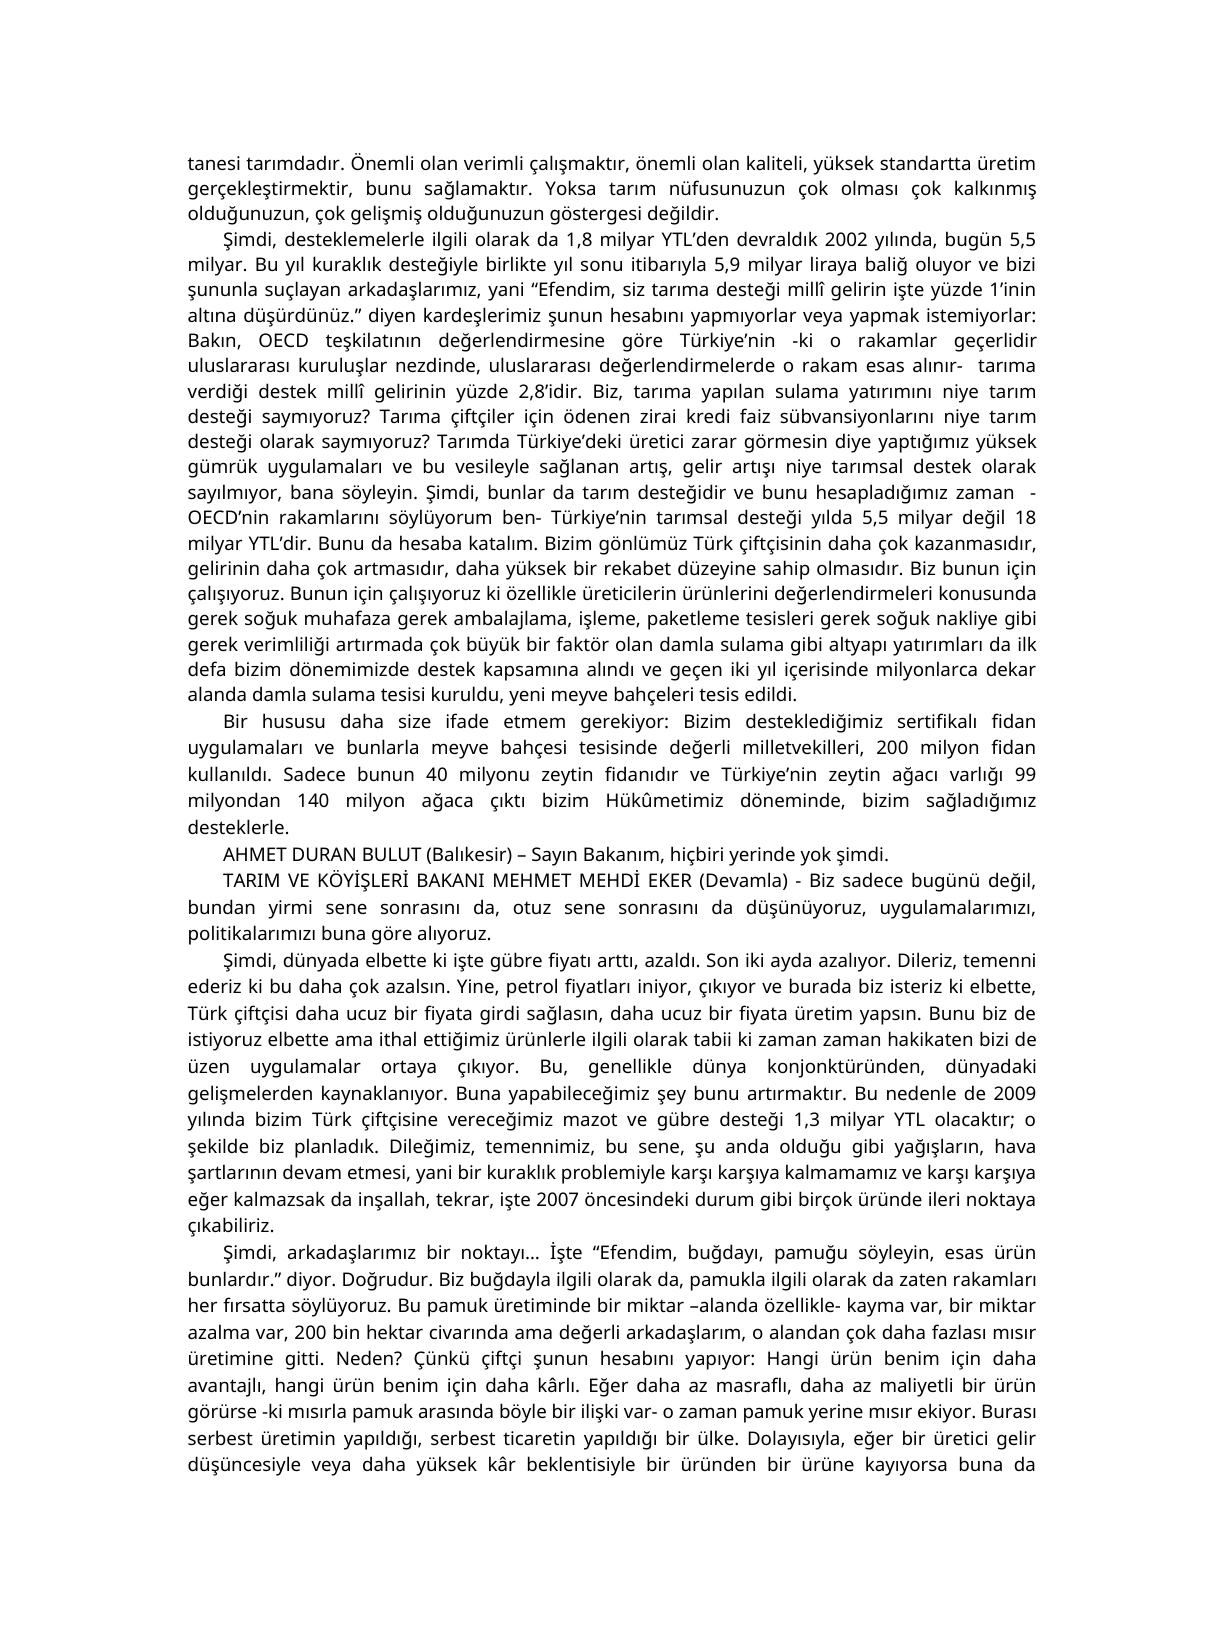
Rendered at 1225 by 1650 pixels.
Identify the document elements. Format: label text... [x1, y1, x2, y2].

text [187, 150, 1037, 226]
text Bir hususu daha size ifade etmem gerekiyor: Bizim desteklediğimiz sertifikalı fidan uygulamaları ve bunlarla meyve bahçesi tesisinde değerli milletvekilleri, 200 milyon fidan kullanıldı. Sadece bunun 40 milyonu zeytin fidanıdır ve Türkiye’nin zeytin ağacı varlığı 99 milyondan 140 milyon ağaca çıktı bizim Hükûmetimiz döneminde, bizim sağladığımız desteklerle. [187, 707, 1037, 840]
text Şimdi, desteklemelerle ilgili olarak da 1,8 milyar YTL’den devraldık 2002 yılında, bugün 5,5 milyar. Bu yıl kuraklık desteğiyle birlikte yıl sonu itibarıyla 5,9 milyar liraya baliğ oluyor ve bizi şununla suçlayan arkadaşlarımız, yani “Efendim, siz tarıma desteği millî gelirin işte yüzde 1’inin altına düşürdünüz.” diyen kardeşlerimiz şunun hesabını yapmıyorlar veya yapmak istemiyorlar: Bakın, OECD teşkilatının değerlendirmesine göre Türkiye’nin -ki o rakamlar geçerlidir uluslararası kuruluşlar nezdinde, uluslararası değerlendirmelerde o rakam esas alınır- tarıma verdiği destek millî gelirinin yüzde 2,8’idir. Biz, tarıma yapılan sulama yatırımını niye tarım desteği saymıyoruz? Tarıma çiftçiler için ödenen zirai kredi faiz sübvansiyonlarını niye tarım desteği olarak saymıyoruz? Tarımda Türkiye’deki üretici zarar görmesin diye yaptığımız yüksek gümrük uygulamaları ve bu vesileyle sağlanan artış, gelir artışı niye tarımsal destek olarak sayılmıyor, bana söyleyin. Şimdi, bunlar da tarım desteğidir ve bunu hesapladığımız zaman -OECD’nin rakamlarını söylüyorum ben- Türkiye’nin tarımsal desteği yılda 5,5 milyar değil 18 milyar YTL’dir. Bunu da hesaba katalım. Bizim gönlümüz Türk çiftçisinin daha çok kazanmasıdır, gelirinin daha çok artmasıdır, daha yüksek bir rekabet düzeyine sahip olmasıdır. Biz bunun için çalışıyoruz. Bunun için çalışıyoruz ki özellikle üreticilerin ürünlerini değerlendirmeleri konusunda gerek soğuk muhafaza gerek ambalajlama, işleme, paketleme tesisleri gerek soğuk nakliye gibi gerek verimliliği artırmada çok büyük bir faktör olan damla sulama gibi altyapı yatırımları da ilk defa bizim dönemimizde destek kapsamına alındı ve geçen iki yıl içerisinde milyonlarca dekar alanda damla sulama tesisi kuruldu, yeni meyve bahçeleri tesis edildi. [187, 226, 1037, 707]
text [187, 1238, 1037, 1477]
text AHMET DURAN BULUT (Balıkesir) – Sayın Bakanım, hiçbiri yerinde yok şimdi. [187, 840, 1037, 866]
text Şimdi, dünyada elbette ki işte gübre fiyatı arttı, azaldı. Son iki ayda azalıyor. Dileriz, temenni ederiz ki bu daha çok azalsın. Yine, petrol fiyatları iniyor, çıkıyor ve burada biz isteriz ki elbette, Türk çiftçisi daha ucuz bir fiyata girdi sağlasın, daha ucuz bir fiyata üretim yapsın. Bunu biz de istiyoruz elbette ama ithal ettiğimiz ürünlerle ilgili olarak tabii ki zaman zaman hakikaten bizi de üzen uygulamalar ortaya çıkıyor. Bu, genellikle dünya konjonktüründen, dünyadaki gelişmelerden kaynaklanıyor. Buna yapabileceğimiz şey bunu artırmaktır. Bu nedenle de 2009 yılında bizim Türk çiftçisine vereceğimiz mazot ve gübre desteği 1,3 milyar YTL olacaktır; o şekilde biz planladık. Dileğimiz, temennimiz, bu sene, şu anda olduğu gibi yağışların, hava şartlarının devam etmesi, yani bir kuraklık problemiyle karşı karşıya kalmamamız ve karşı karşıya eğer kalmazsak da inşallah, tekrar, işte 2007 öncesindeki durum gibi birçok üründe ileri noktaya çıkabiliriz. [187, 946, 1037, 1238]
text TARIM VE KÖYİŞLERİ BAKANI MEHMET MEHDİ EKER (Devamla) - Biz sadece bugünü değil, bundan yirmi sene sonrasını da, otuz sene sonrasını da düşünüyoruz, uygulamalarımızı, politikalarımızı buna göre alıyoruz. [187, 866, 1037, 946]
